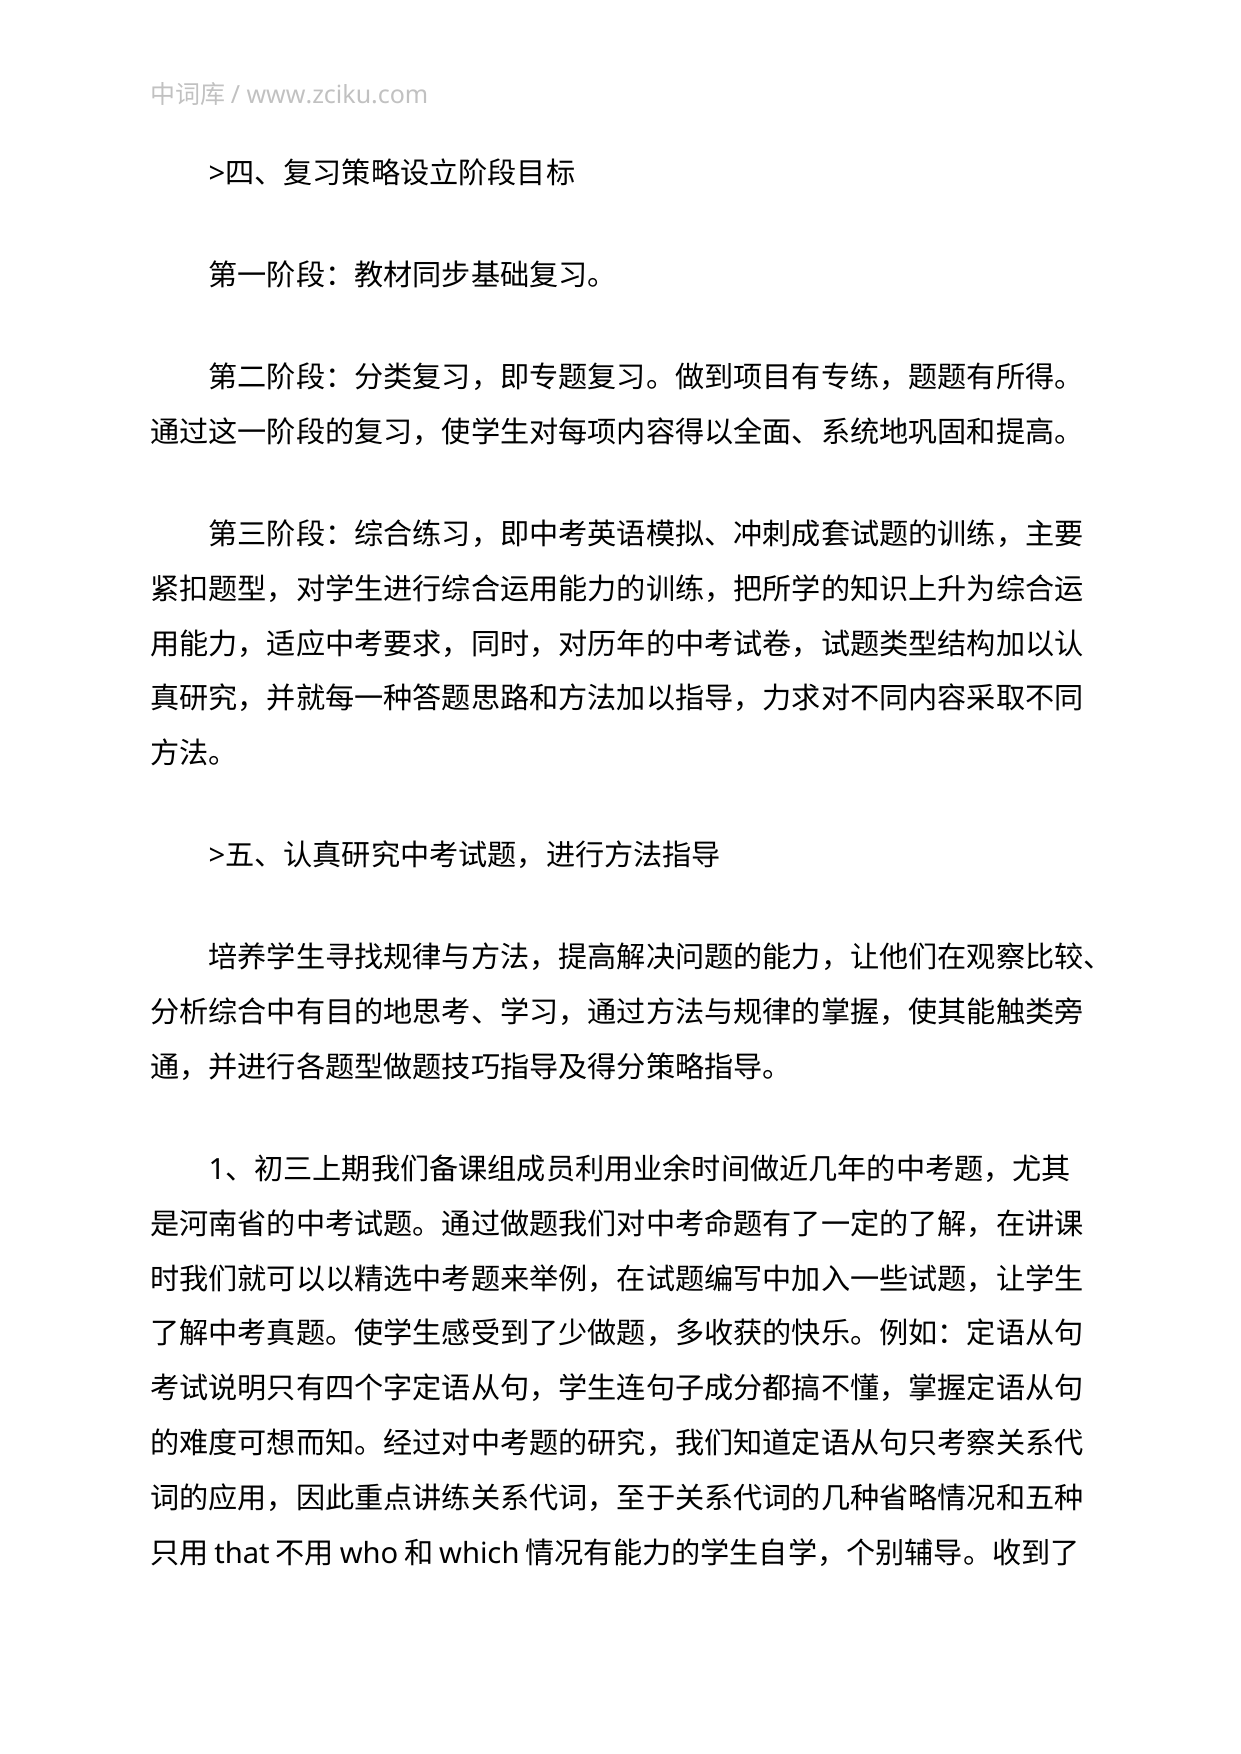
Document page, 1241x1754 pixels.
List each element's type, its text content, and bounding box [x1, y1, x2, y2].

text 第一阶段：教材同步基础复习。 [150, 252, 1090, 294]
text >五、认真研究中考试题，进行方法指导 [150, 832, 1090, 874]
text 第三阶段：综合练习，即中考英语模拟、冲刺成套试题的训练，主要紧扣题型，对学生进行综合运用能力的训练，把所学的知识上升为综合运用能力，适应中考要求，同时，对历年的中考试卷，试题类型结构加以认真研究，并就每一种答题思路和方法加以指导，力求对不同内容采取不同方法。 [150, 510, 1090, 772]
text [150, 1145, 1090, 1572]
text >四、复习策略设立阶段目标 [150, 150, 1090, 192]
text 第二阶段：分类复习，即专题复习。做到项目有专练，题题有所得。通过这一阶段的复习，使学生对每项内容得以全面、系统地巩固和提高。 [150, 354, 1090, 451]
text 培养学生寻找规律与方法，提高解决问题的能力，让他们在观察比较、分析综合中有目的地思考、学习，通过方法与规律的掌握，使其能触类旁通，并进行各题型做题技巧指导及得分策略指导。 [150, 934, 1090, 1086]
